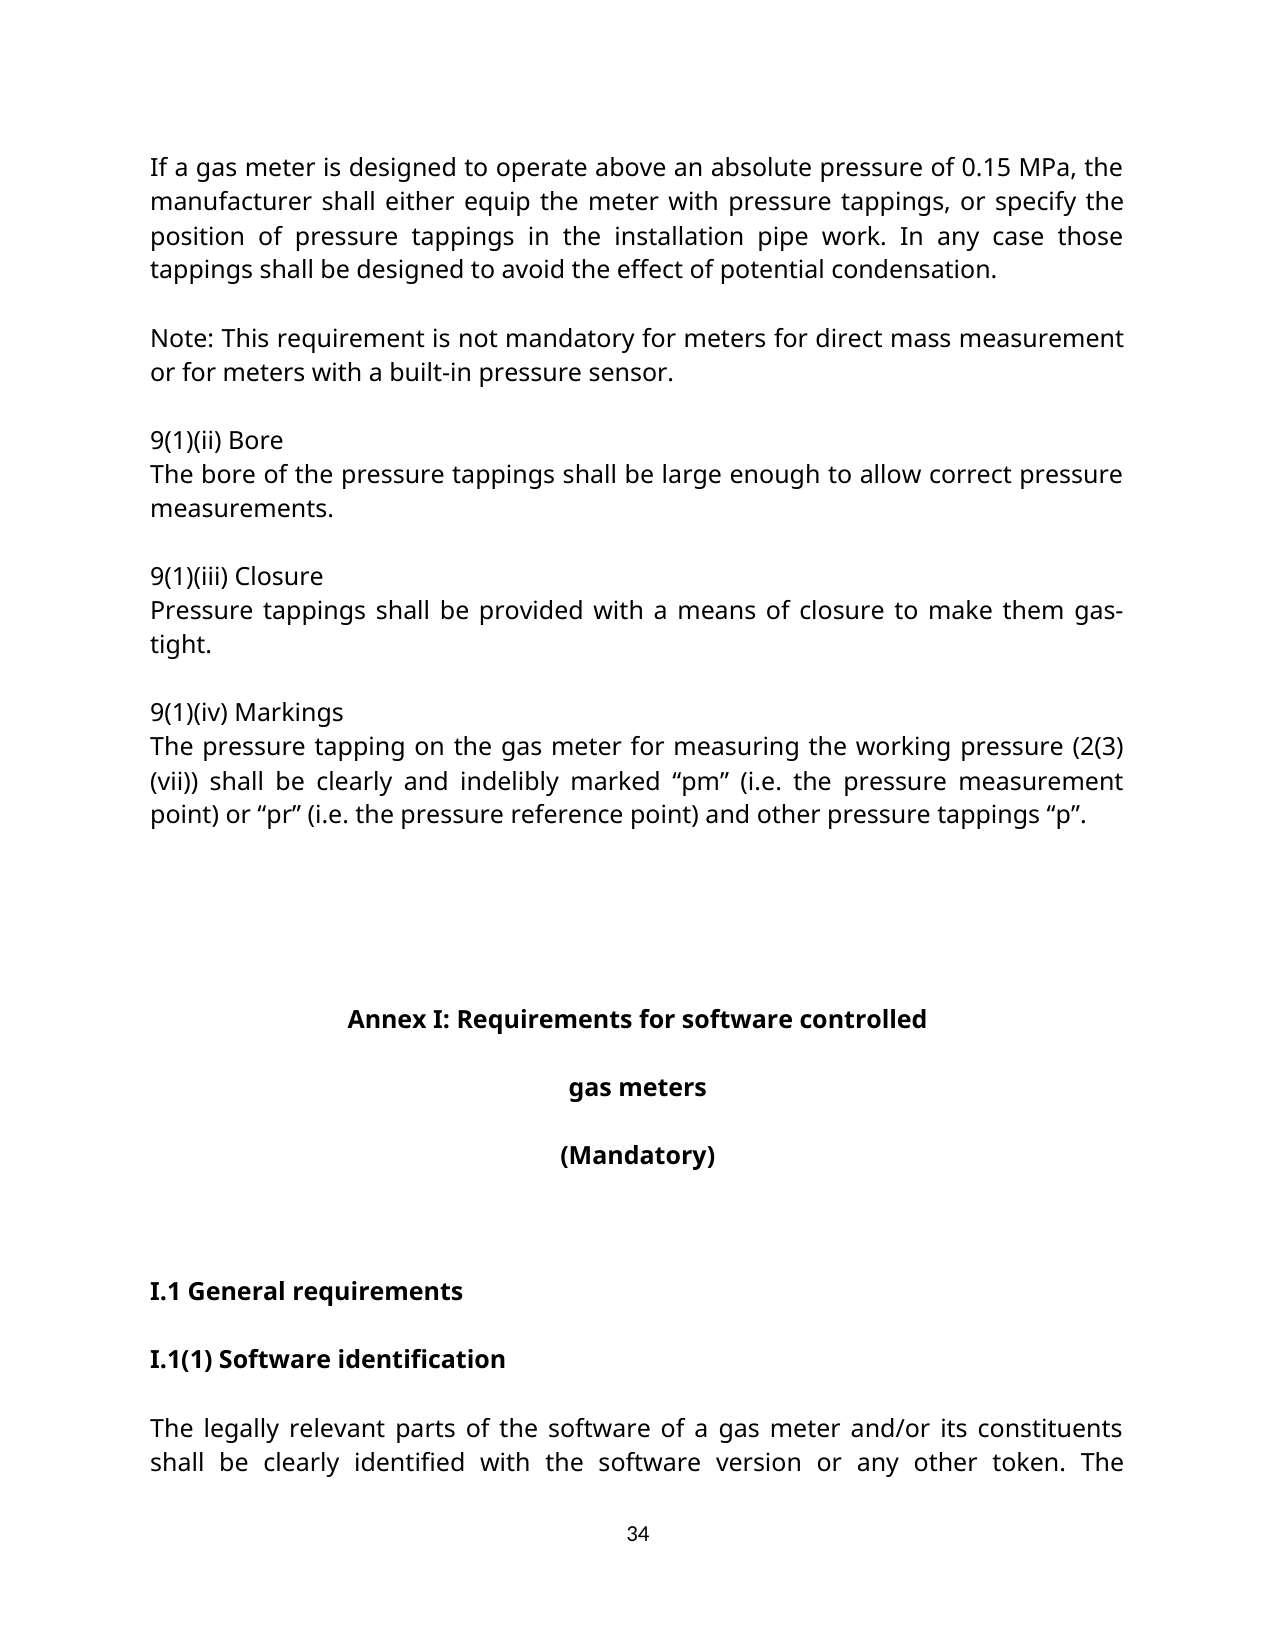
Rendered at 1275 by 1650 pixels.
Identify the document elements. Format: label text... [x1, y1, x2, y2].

text The bore of the pressure tappings shall be large enough to allow correct pressure measurements. [150, 457, 1125, 525]
text I.1 General requirements [150, 1274, 1125, 1308]
text Note: This requirement is not mandatory for meters for direct mass measurement or for meters with a built-in pressure sensor. [150, 320, 1125, 388]
text Annex I: Requirements for software controlled [150, 1002, 1125, 1036]
text 9(1)(iv) Markings [150, 695, 1125, 729]
text If a gas meter is designed to operate above an absolute pressure of 0.15 MPa, the manufacturer shall either equip the meter with pressure tappings, or specify the position of pressure tappings in the installation pipe work. In any case those tappings shall be designed to avoid the effect of potential condensation. [150, 150, 1125, 286]
text 9(1)(iii) Closure [150, 559, 1125, 593]
text (Mandatory) [150, 1138, 1125, 1172]
text The pressure tapping on the gas meter for measuring the working pressure (2(3)(vii)) shall be clearly and indelibly marked “pm” (i.e. the pressure measurement point) or “pr” (i.e. the pressure reference point) and other pressure tappings “p”. [150, 729, 1125, 831]
text Pressure tappings shall be provided with a means of closure to make them gas-tight. [150, 593, 1125, 661]
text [150, 1410, 1125, 1478]
text gas meters [150, 1070, 1125, 1104]
text 9(1)(ii) Bore [150, 422, 1125, 457]
text I.1(1) Software identification [150, 1342, 1125, 1376]
